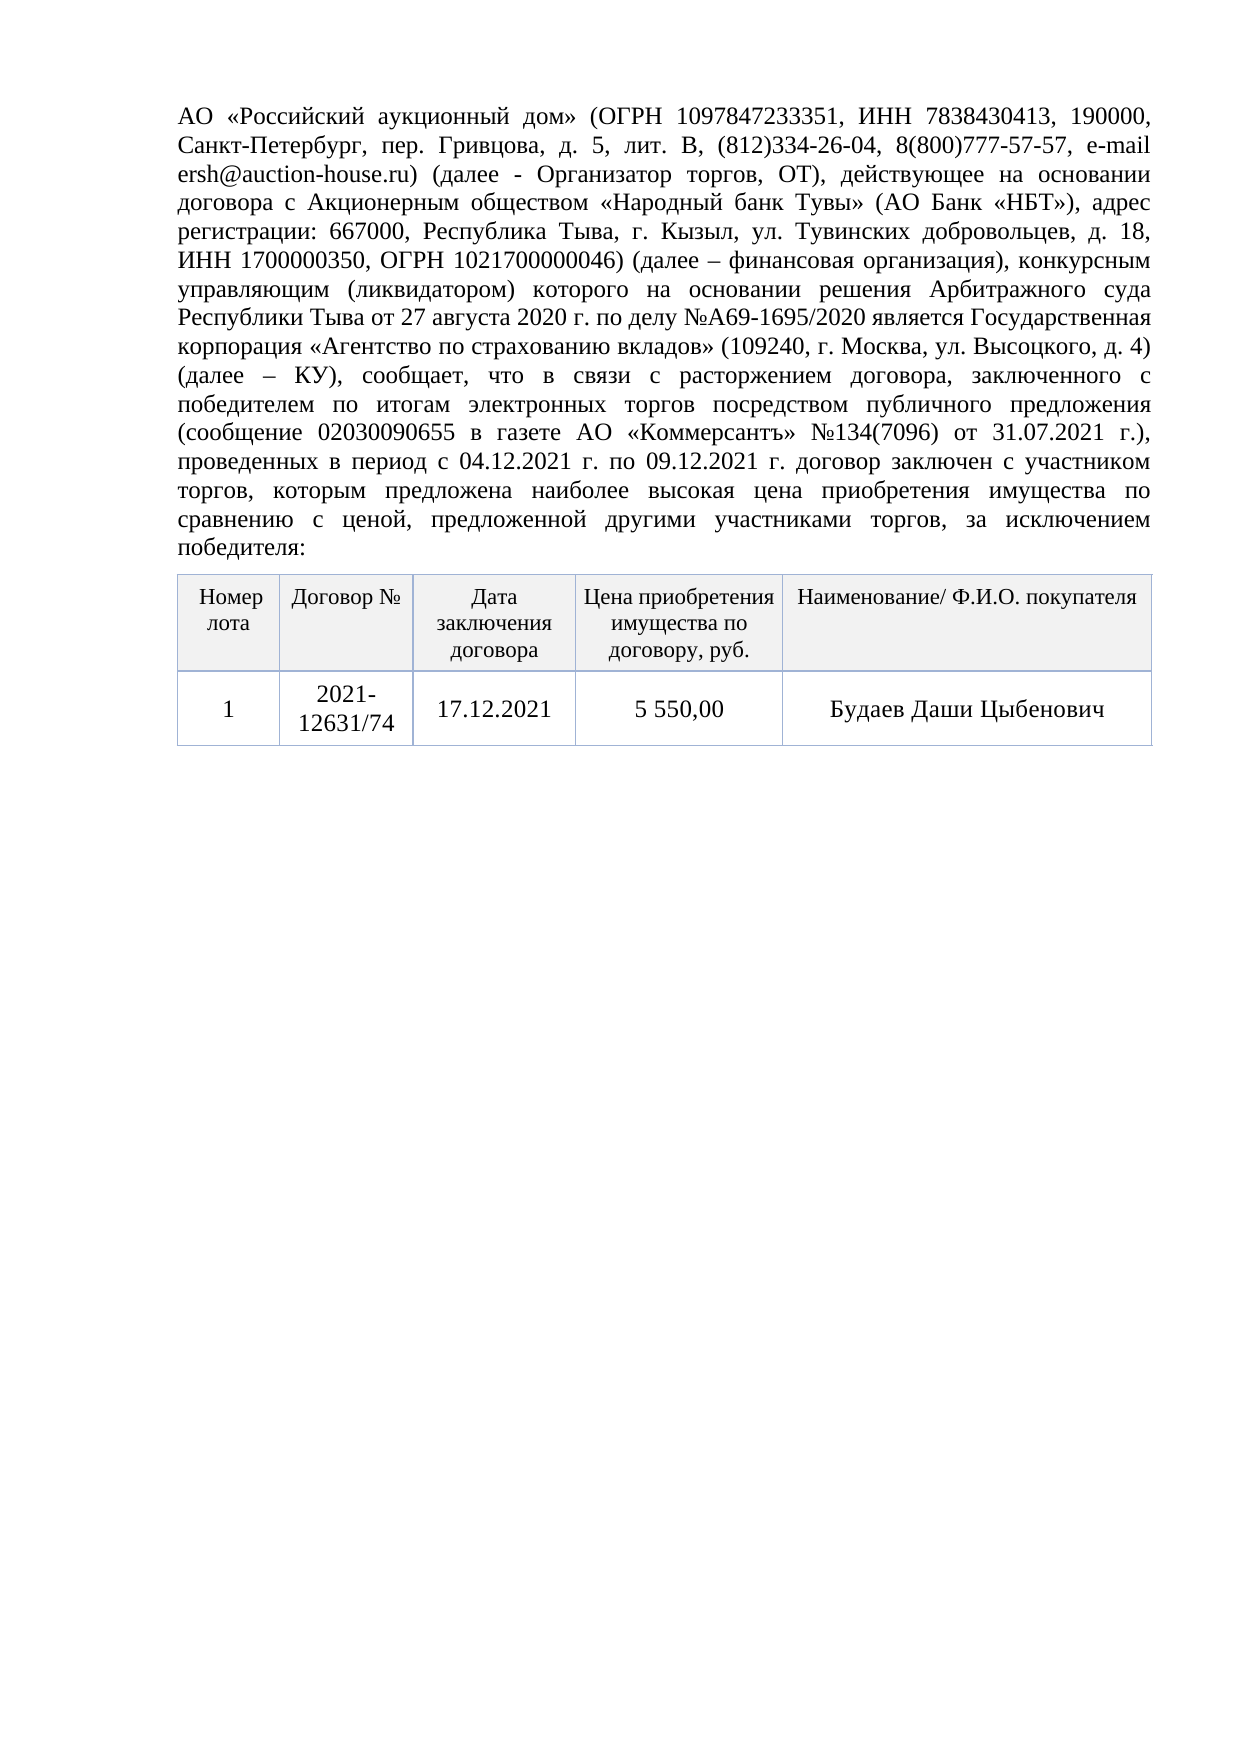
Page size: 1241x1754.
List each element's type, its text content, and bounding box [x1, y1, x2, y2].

table_cell 1 [178, 672, 279, 744]
table_cell 2021-12631/74 [280, 672, 412, 744]
table_header Номер лота [178, 575, 279, 670]
table_cell 17.12.2021 [414, 672, 575, 744]
table_header Дата заключения договора [414, 575, 575, 670]
table_cell 5 550,00 [576, 672, 782, 744]
text АО «Российский аукционный дом» (ОГРН 1097847233351, ИНН 7838430413, 190000, Санкт-Петербург, пер. Гривцова, д. 5, лит. В, (812)334-26-04, 8(800)777-57-57, e-mail ersh@auction-house.ru) (далее - Организатор торгов, ОТ), действующее на основании договора с Акционерным обществом «Народный банк Тувы» (АО Банк «НБТ»), адрес регистрации: 667000, Республика Тыва, г. Кызыл, ул. Тувинских добровольцев, д. 18, ИНН 1700000350, ОГРН 1021700000046) (далее – финансовая организация), конкурсным управляющим (ликвидатором) которого на основании решения Арбитражного суда Республики Тыва от 27 августа 2020 г. по делу №А69-1695/2020 является Государственная корпорация «Агентство по страхованию вкладов» (109240, г. Москва, ул. Высоцкого, д. 4) (далее – КУ), сообщает, что в связи с расторжением договора, заключенного с победителем по итогам электронных торгов посредством публичного предложения (сообщение 02030090655 в газете АО «Коммерсантъ» №134(7096) от 31.07.2021 г.), проведенных в период с 04.12.2021 г. по 09.12.2021 г. договор заключен с участником торгов, которым предложена наиболее высокая цена приобретения имущества по сравнению с ценой, предложенной другими участниками торгов, за исключением победителя: [177, 101, 1152, 561]
table_header Наименование/ Ф.И.О. покупателя [783, 575, 1151, 670]
table_header Цена приобретения имущества по договору, руб. [576, 575, 782, 670]
table_cell Будаев Даши Цыбенович [783, 672, 1151, 744]
table_header Договор № [280, 575, 412, 670]
